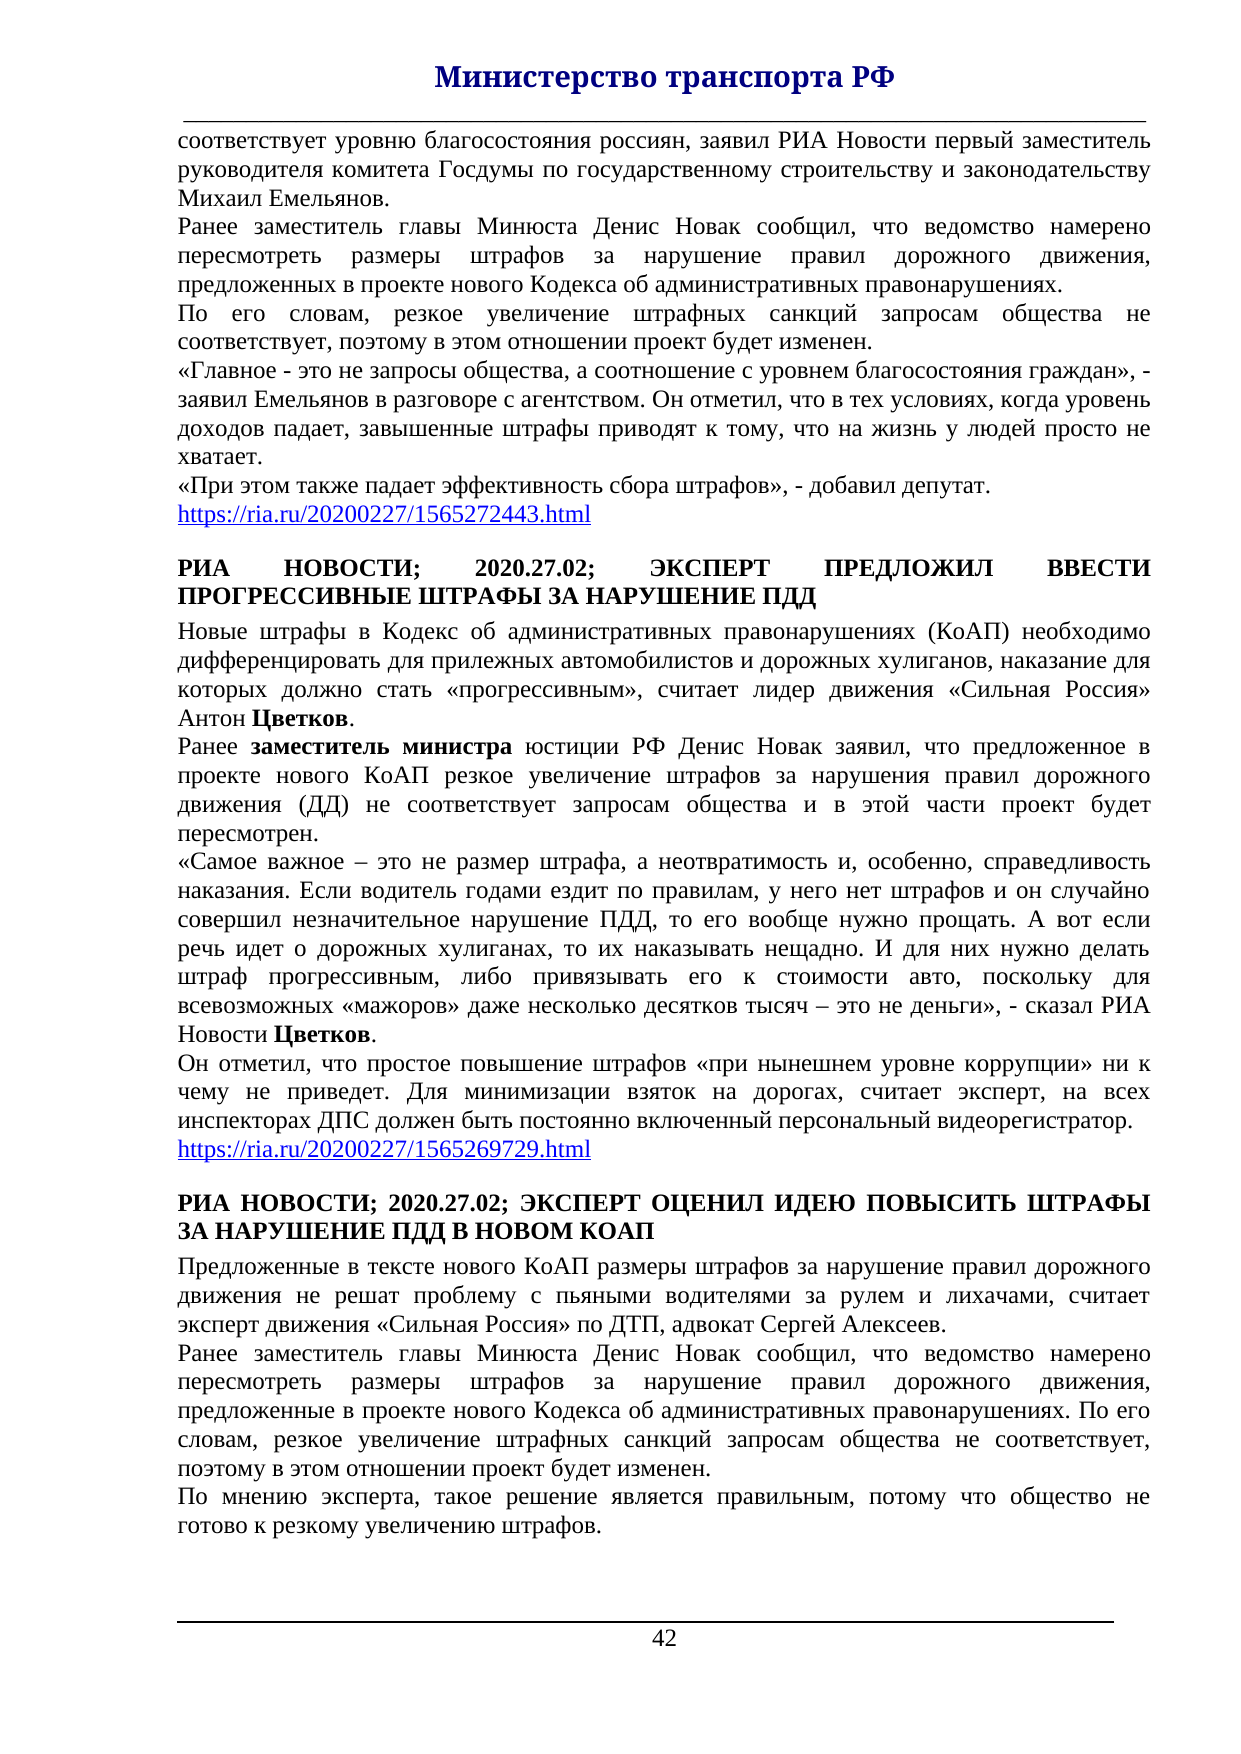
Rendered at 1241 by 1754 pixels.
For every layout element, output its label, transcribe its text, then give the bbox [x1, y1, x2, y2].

text https://ria.ru/20200227/1565269729.html [177, 1134, 1152, 1163]
text Он отметил, что простое повышение штрафов «при нынешнем уровне коррупции» ни к чему не приведет. Для минимизации взяток на дорогах, считает эксперт, на всех инспекторах ДПС должен быть постоянно включенный персональный видеорегистратор. [177, 1048, 1152, 1134]
text Ранее заместитель главы Минюста Денис Новак сообщил, что ведомство намерено пересмотреть размеры штрафов за нарушение правил дорожного движения, предложенные в проекте нового Кодекса об административных правонарушениях. По его словам, резкое увеличение штрафных санкций запросам общества не соответствует, поэтому в этом отношении проект будет изменен. [177, 1338, 1152, 1481]
subtitle РИА НОВОСТИ; 2020.27.02; ЭКСПЕРТ ПРЕДЛОЖИЛ ВВЕСТИ ПРОГРЕССИВНЫЕ ШТРАФЫ ЗА НАРУШЕНИЕ ПДД [177, 553, 1152, 610]
text «Самое важное – это не размер штрафа, а неотвратимость и, особенно, справедливость наказания. Если водитель годами ездит по правилам, у него нет штрафов и он случайно совершил незначительное нарушение ПДД, то его вообще нужно прощать. А вот если речь идет о дорожных хулиганах, то их наказывать нещадно. И для них нужно делать штраф прогрессивным, либо привязывать его к стоимости авто, поскольку для всевозможных «мажоров» даже несколько десятков тысяч – это не деньги», - сказал РИА Новости Цветков. [177, 846, 1152, 1048]
text По мнению эксперта, такое решение является правильным, потому что общество не готово к резкому увеличению штрафов. [177, 1481, 1152, 1539]
subtitle РИА НОВОСТИ; 2020.27.02; ЭКСПЕРТ ОЦЕНИЛ ИДЕЮ ПОВЫСИТЬ ШТРАФЫ ЗА НАРУШЕНИЕ ПДД В НОВОМ КОАП [177, 1188, 1152, 1245]
text «Главное - это не запросы общества, а соотношение с уровнем благосостояния граждан», - заявил Емельянов в разговоре с агентством. Он отметил, что в тех условиях, когда уровень доходов падает, завышенные штрафы приводят к тому, что на жизнь у людей просто не хватает. [177, 355, 1152, 470]
text По его словам, резкое увеличение штрафных санкций запросам общества не соответствует, поэтому в этом отношении проект будет изменен. [177, 298, 1152, 355]
text Предложенные в тексте нового КоАП размеры штрафов за нарушение правил дорожного движения не решат проблему с пьяными водителями за рулем и лихачами, считает эксперт движения «Сильная Россия» по ДТП, адвокат Сергей Алексеев. [177, 1251, 1152, 1338]
text Ранее заместитель главы Минюста Денис Новак сообщил, что ведомство намерено пересмотреть размеры штрафов за нарушение правил дорожного движения, предложенных в проекте нового Кодекса об административных правонарушениях. [177, 211, 1152, 298]
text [177, 125, 1152, 211]
text «При этом также падает эффективность сбора штрафов», - добавил депутат. [177, 470, 1152, 499]
text https://ria.ru/20200227/1565272443.html [177, 499, 1152, 528]
text Ранее заместитель министра юстиции РФ Денис Новак заявил, что предложенное в проекте нового КоАП резкое увеличение штрафов за нарушения правил дорожного движения (ДД) не соответствует запросам общества и в этой части проект будет пересмотрен. [177, 731, 1152, 846]
text Новые штрафы в Кодекс об административных правонарушениях (КоАП) необходимо дифференцировать для прилежных автомобилистов и дорожных хулиганов, наказание для которых должно стать «прогрессивным», считает лидер движения «Сильная Россия» Антон Цветков. [177, 616, 1152, 731]
